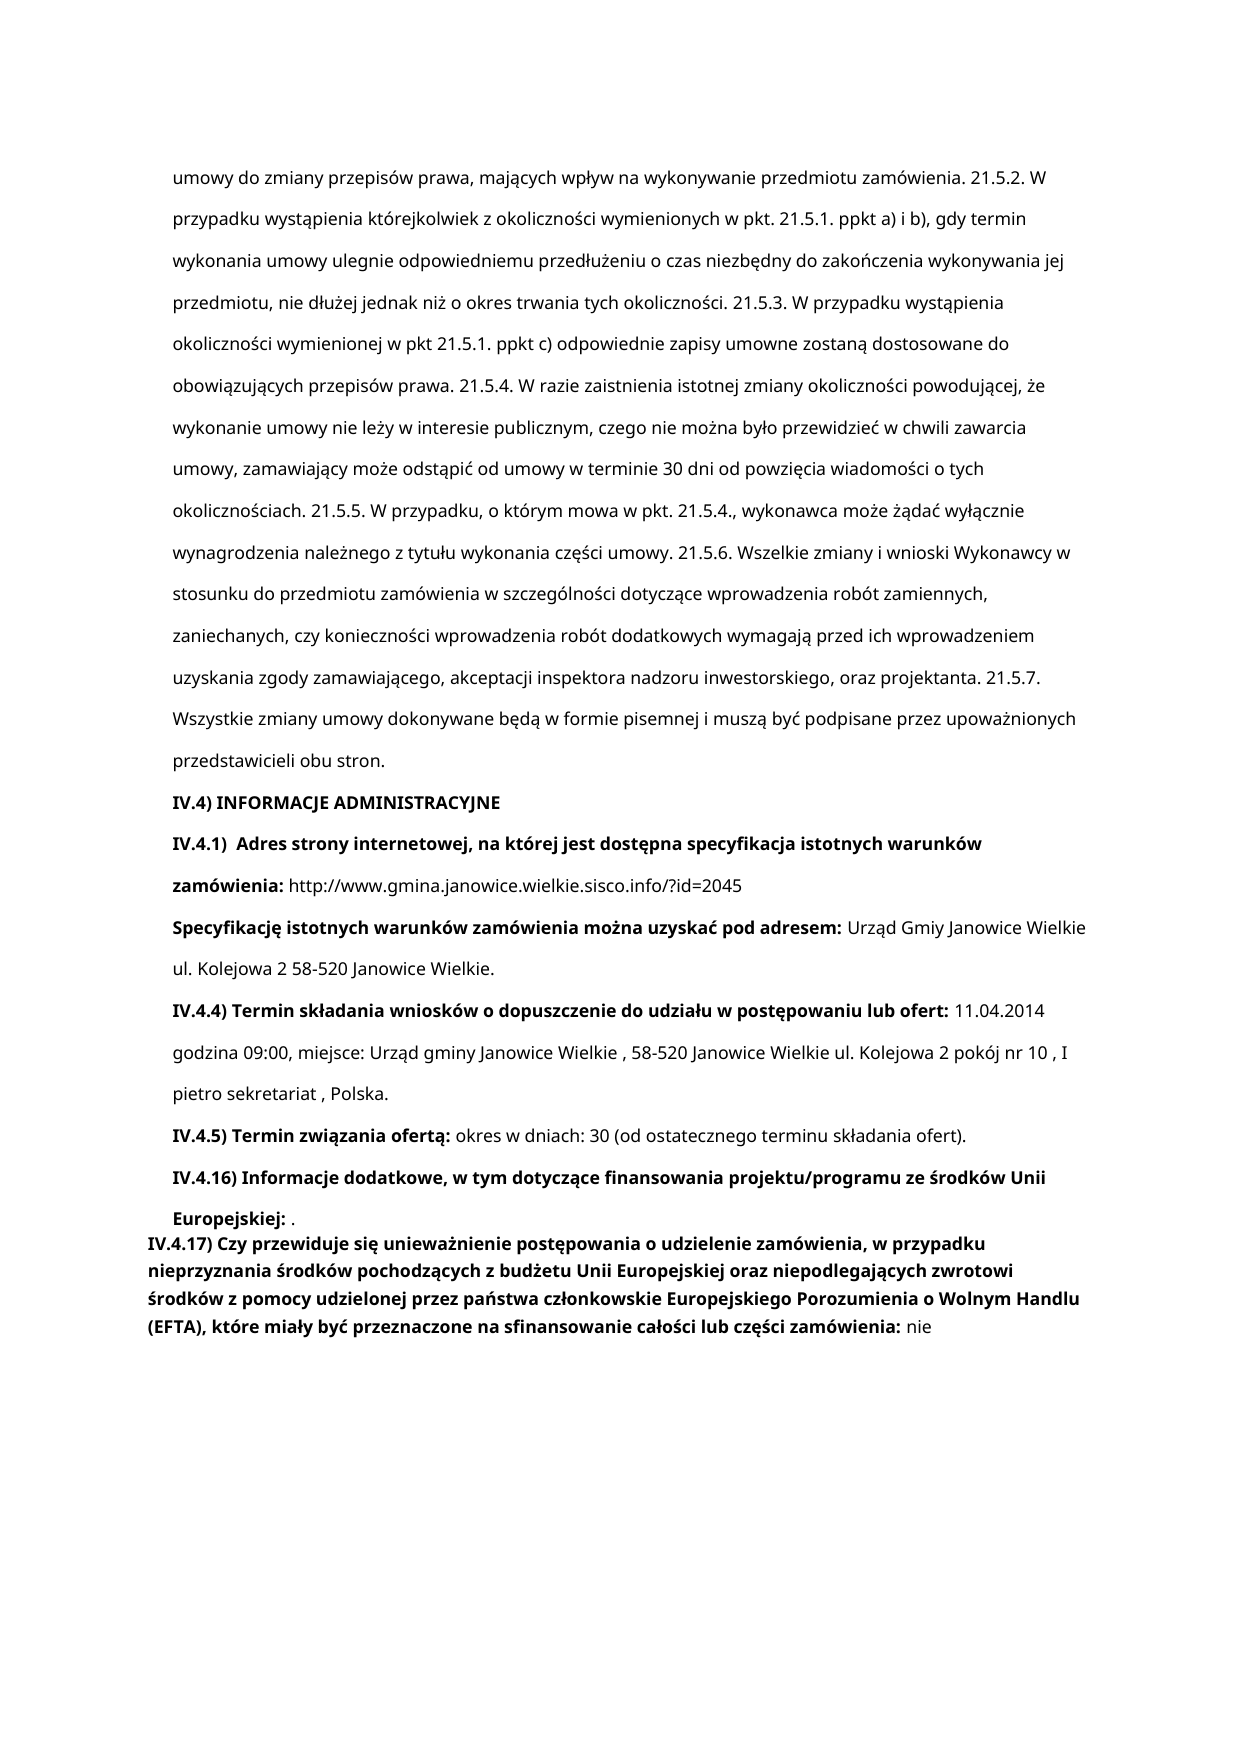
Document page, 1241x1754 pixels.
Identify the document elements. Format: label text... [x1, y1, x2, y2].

text IV.4.5) Termin związania ofertą: okres w dniach: 30 (od ostatecznego terminu składania ofert). [172, 1106, 1093, 1148]
text IV.4.1) Adres strony internetowej, na której jest dostępna specyfikacja istotnych warunków zamówienia: http://www.gmina.janowice.wielkie.sisco.info/?id=2045 Specyfikację istotnych warunków zamówienia można uzyskać pod adresem: Urząd Gmiy Janowice Wielkie ul. Kolejowa 2 58-520 Janowice Wielkie. [172, 814, 1093, 981]
text IV.4.17) Czy przewiduje się unieważnienie postępowania o udzielenie zamówienia, w przypadku nieprzyznania środków pochodzących z budżetu Unii Europejskiej oraz niepodlegających zwrotowi środków z pomocy udzielonej przez państwa członkowskie Europejskiego Porozumienia o Wolnym Handlu (EFTA), które miały być przeznaczone na sfinansowanie całości lub części zamówienia: nie [148, 1231, 1093, 1338]
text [172, 148, 1093, 773]
text IV.4.16) Informacje dodatkowe, w tym dotyczące finansowania projektu/programu ze środków Unii Europejskiej: . [172, 1148, 1093, 1231]
text IV.4.4) Termin składania wniosków o dopuszczenie do udziału w postępowaniu lub ofert: 11.04.2014 godzina 09:00, miejsce: Urząd gminy Janowice Wielkie , 58-520 Janowice Wielkie ul. Kolejowa 2 pokój nr 10 , I pietro sekretariat , Polska. [172, 981, 1093, 1106]
text IV.4) INFORMACJE ADMINISTRACYJNE [172, 773, 1093, 814]
